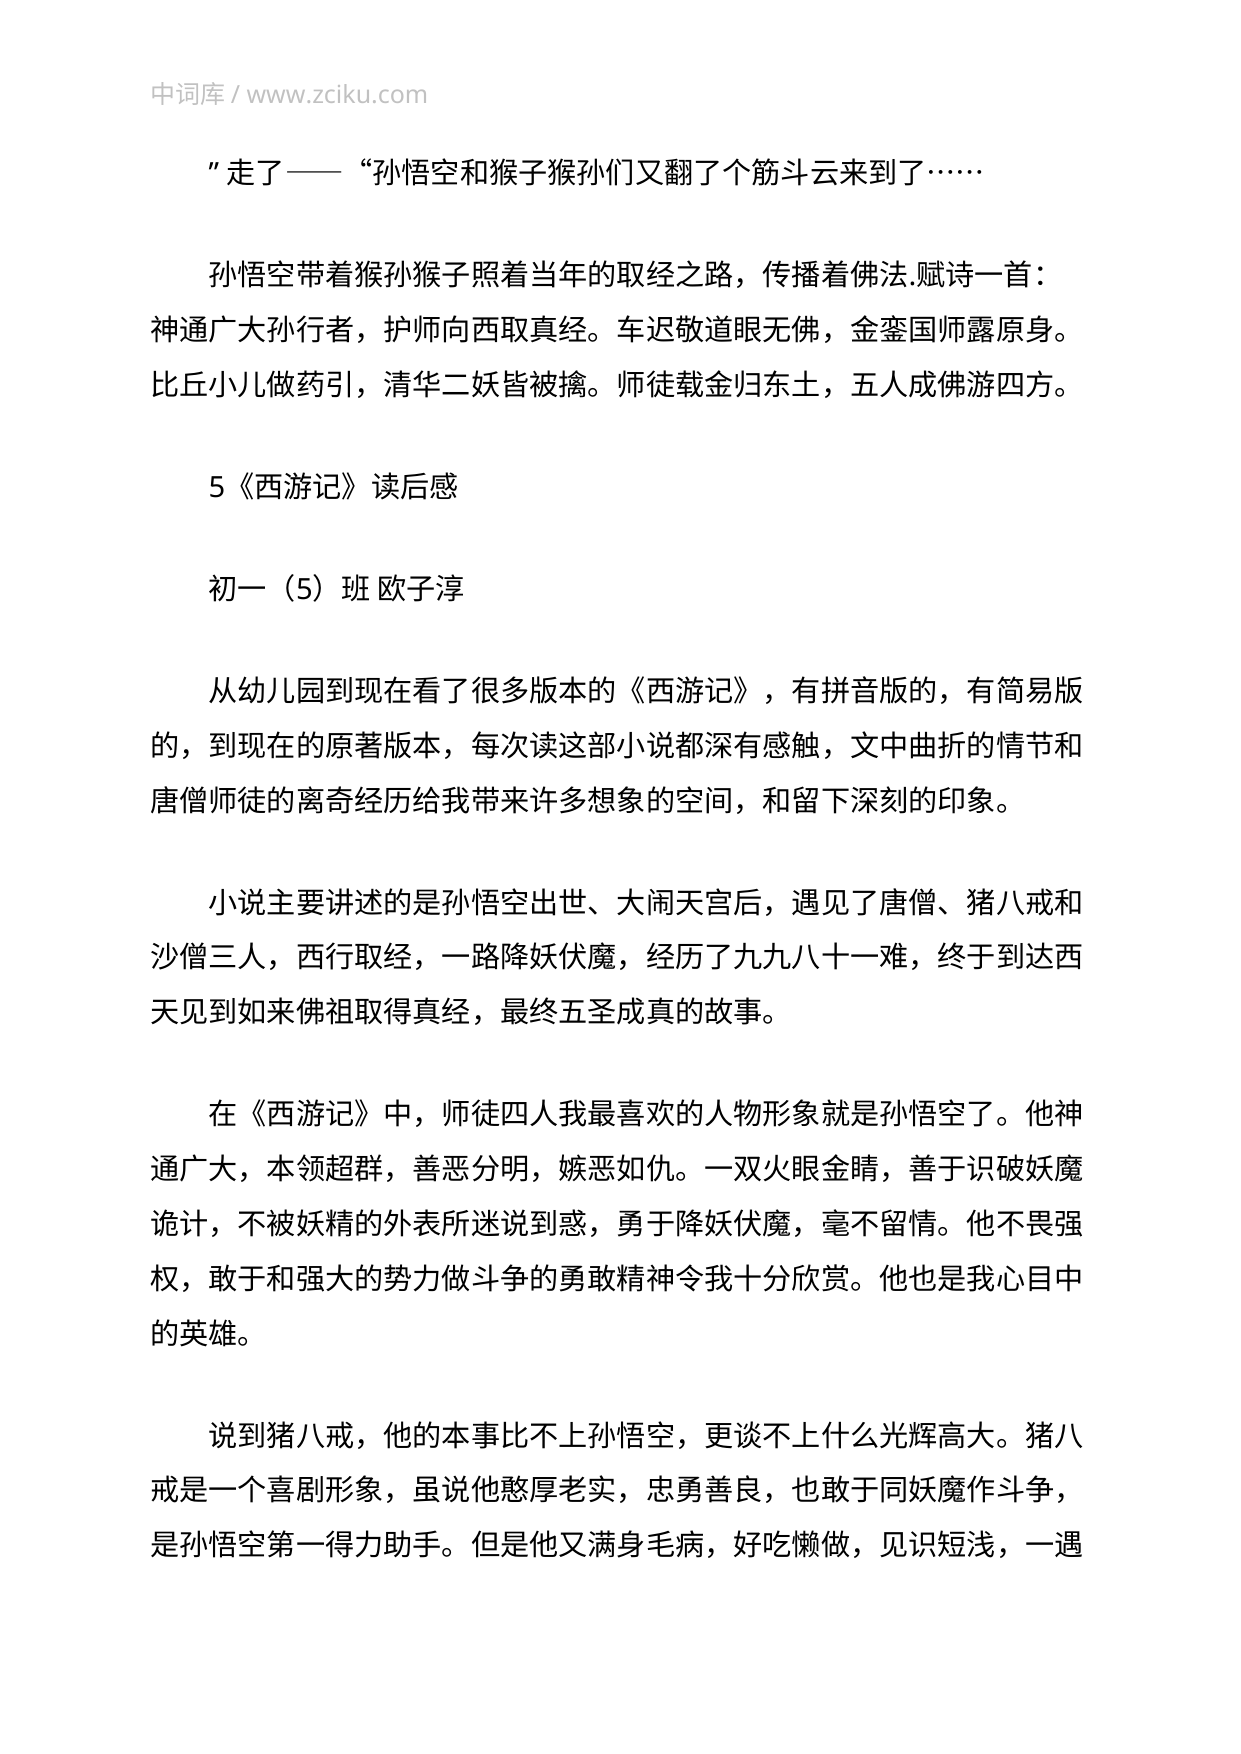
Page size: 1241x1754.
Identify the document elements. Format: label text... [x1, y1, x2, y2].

text 5《西游记》读后感 [150, 464, 1090, 506]
text 小说主要讲述的是孙悟空出世、大闹天宫后，遇见了唐僧、猪八戒和沙僧三人，西行取经，一路降妖伏魔，经历了九九八十一难，终于到达西天见到如来佛祖取得真经，最终五圣成真的故事。 [150, 879, 1090, 1031]
text 在《西游记》中，师徒四人我最喜欢的人物形象就是孙悟空了。他神通广大，本领超群，善恶分明，嫉恶如仇。一双火眼金睛，善于识破妖魔诡计，不被妖精的外表所迷说到惑，勇于降妖伏魔，毫不留情。他不畏强权，敢于和强大的势力做斗争的勇敢精神令我十分欣赏。他也是我心目中的英雄。 [150, 1091, 1090, 1353]
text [150, 1412, 1090, 1564]
text 初一（5）班 欧子淳 [150, 566, 1090, 608]
text 孙悟空带着猴孙猴子照着当年的取经之路，传播着佛法.赋诗一首：神通广大孙行者，护师向西取真经。车迟敬道眼无佛，金銮国师露原身。比丘小儿做药引，清华二妖皆被擒。师徒载金归东土，五人成佛游四方。 [150, 252, 1090, 404]
text ” 走了——“孙悟空和猴子猴孙们又翻了个筋斗云来到了…… [150, 150, 1090, 192]
text 从幼儿园到现在看了很多版本的《西游记》，有拼音版的，有简易版的，到现在的原著版本，每次读这部小说都深有感触，文中曲折的情节和唐僧师徒的离奇经历给我带来许多想象的空间，和留下深刻的印象。 [150, 668, 1090, 820]
